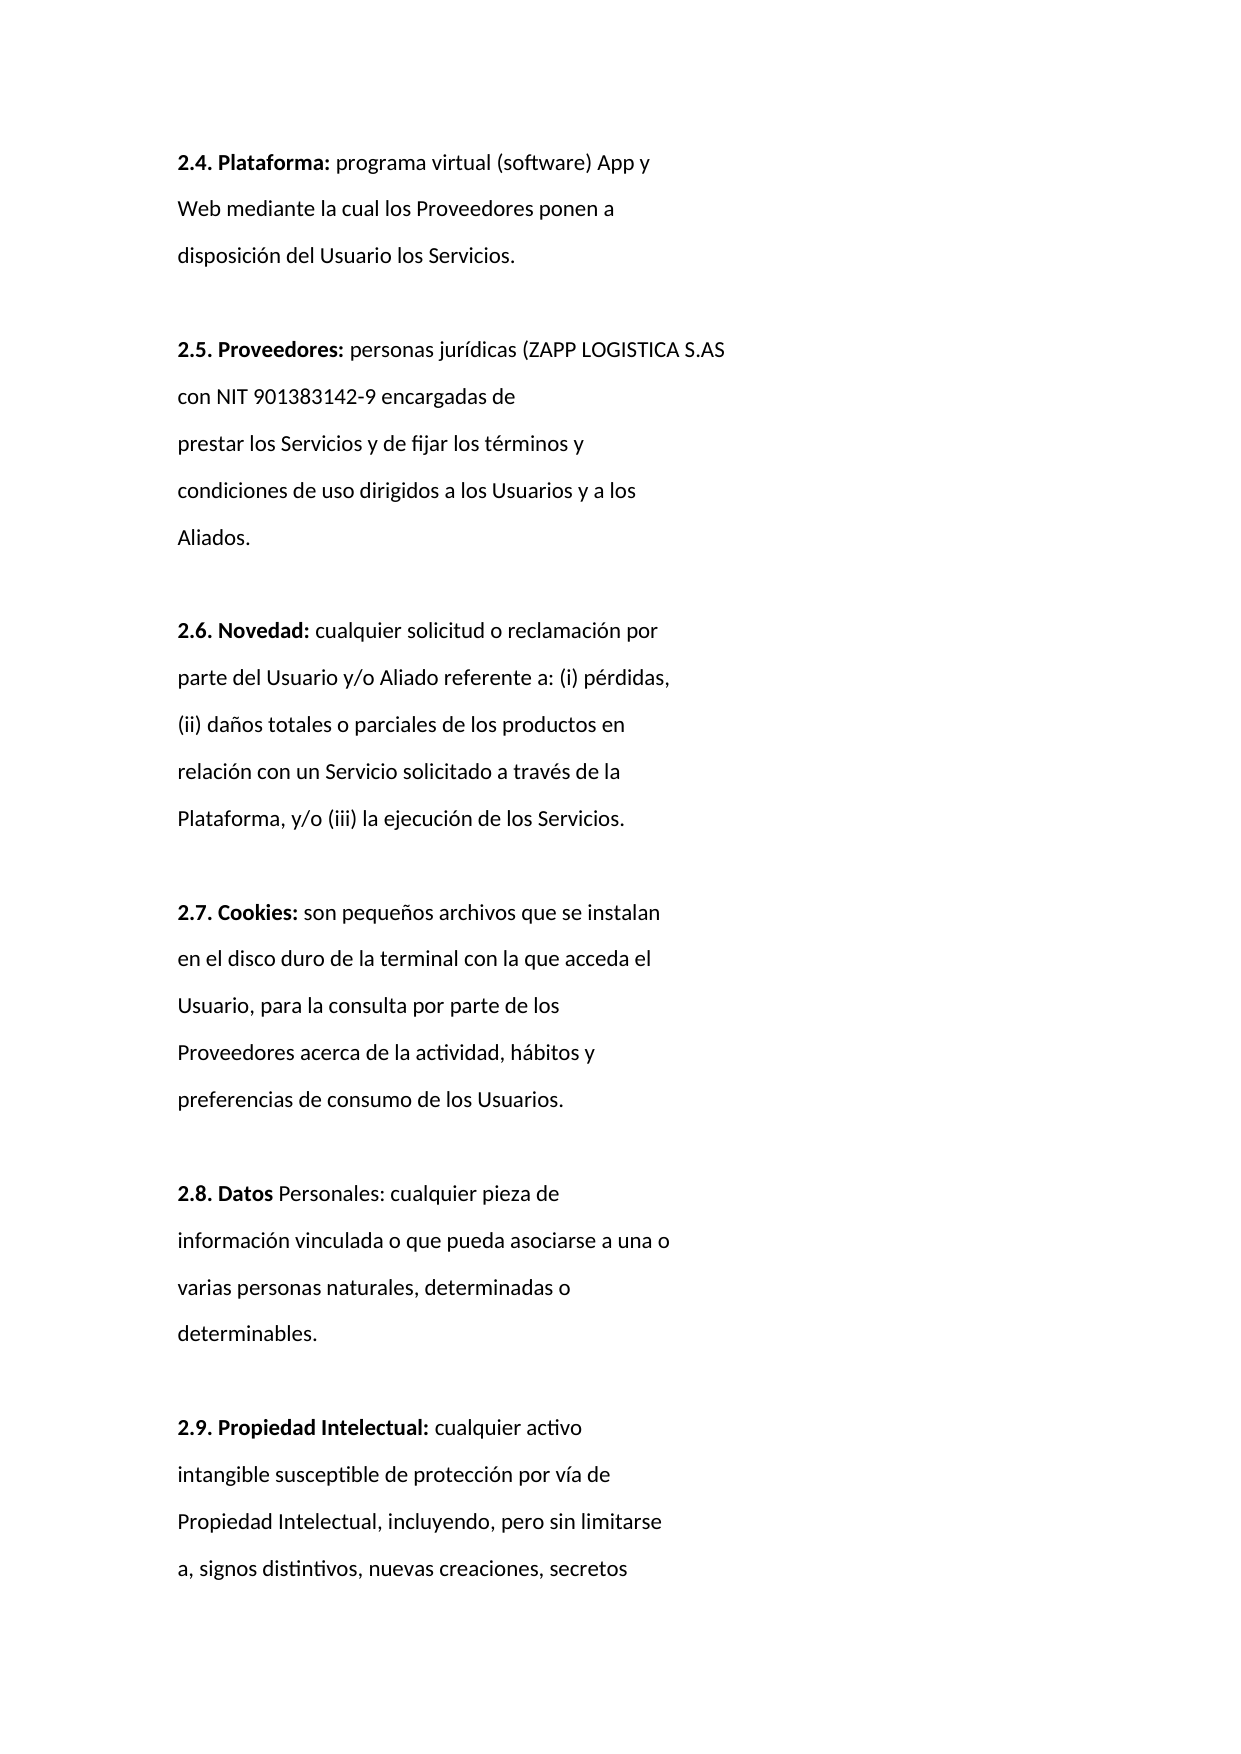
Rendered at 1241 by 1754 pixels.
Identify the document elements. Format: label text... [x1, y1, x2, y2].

text condiciones de uso dirigidos a los Usuarios y a los [177, 476, 1063, 504]
text 2.7. Cookies: son pequeños archivos que se instalan [177, 898, 1063, 926]
text (ii) daños totales o parciales de los productos en [177, 710, 1063, 738]
text con NIT 901383142-9 encargadas de [177, 382, 1063, 410]
text relación con un Servicio solicitado a través de la [177, 757, 1063, 785]
text 2.4. Plataforma: programa virtual (software) App y [177, 148, 1063, 176]
text prestar los Servicios y de fijar los términos y [177, 429, 1063, 457]
text 2.9. Propiedad Intelectual: cualquier activo [177, 1413, 1063, 1441]
text determinables. [177, 1319, 1063, 1347]
text en el disco duro de la terminal con la que acceda el [177, 944, 1063, 972]
text preferencias de consumo de los Usuarios. [177, 1085, 1063, 1113]
text Proveedores acerca de la actividad, hábitos y [177, 1038, 1063, 1066]
text Usuario, para la consulta por parte de los [177, 991, 1063, 1019]
text intangible susceptible de protección por vía de [177, 1460, 1063, 1488]
text 2.6. Novedad: cualquier solicitud o reclamación por [177, 616, 1063, 644]
text 2.8. Datos Personales: cualquier pieza de [177, 1179, 1063, 1207]
text disposición del Usuario los Servicios. [177, 241, 1063, 269]
text 2.5. Proveedores: personas jurídicas (ZAPP LOGISTICA S.AS [177, 335, 1063, 363]
text a, signos distintivos, nuevas creaciones, secretos [177, 1554, 1063, 1582]
text información vinculada o que pueda asociarse a una o [177, 1226, 1063, 1254]
text Aliados. [177, 523, 1063, 551]
text Propiedad Intelectual, incluyendo, pero sin limitarse [177, 1507, 1063, 1535]
text Plataforma, y/o (iii) la ejecución de los Servicios. [177, 804, 1063, 832]
text varias personas naturales, determinadas o [177, 1273, 1063, 1301]
text parte del Usuario y/o Aliado referente a: (i) pérdidas, [177, 663, 1063, 691]
text Web mediante la cual los Proveedores ponen a [177, 194, 1063, 222]
